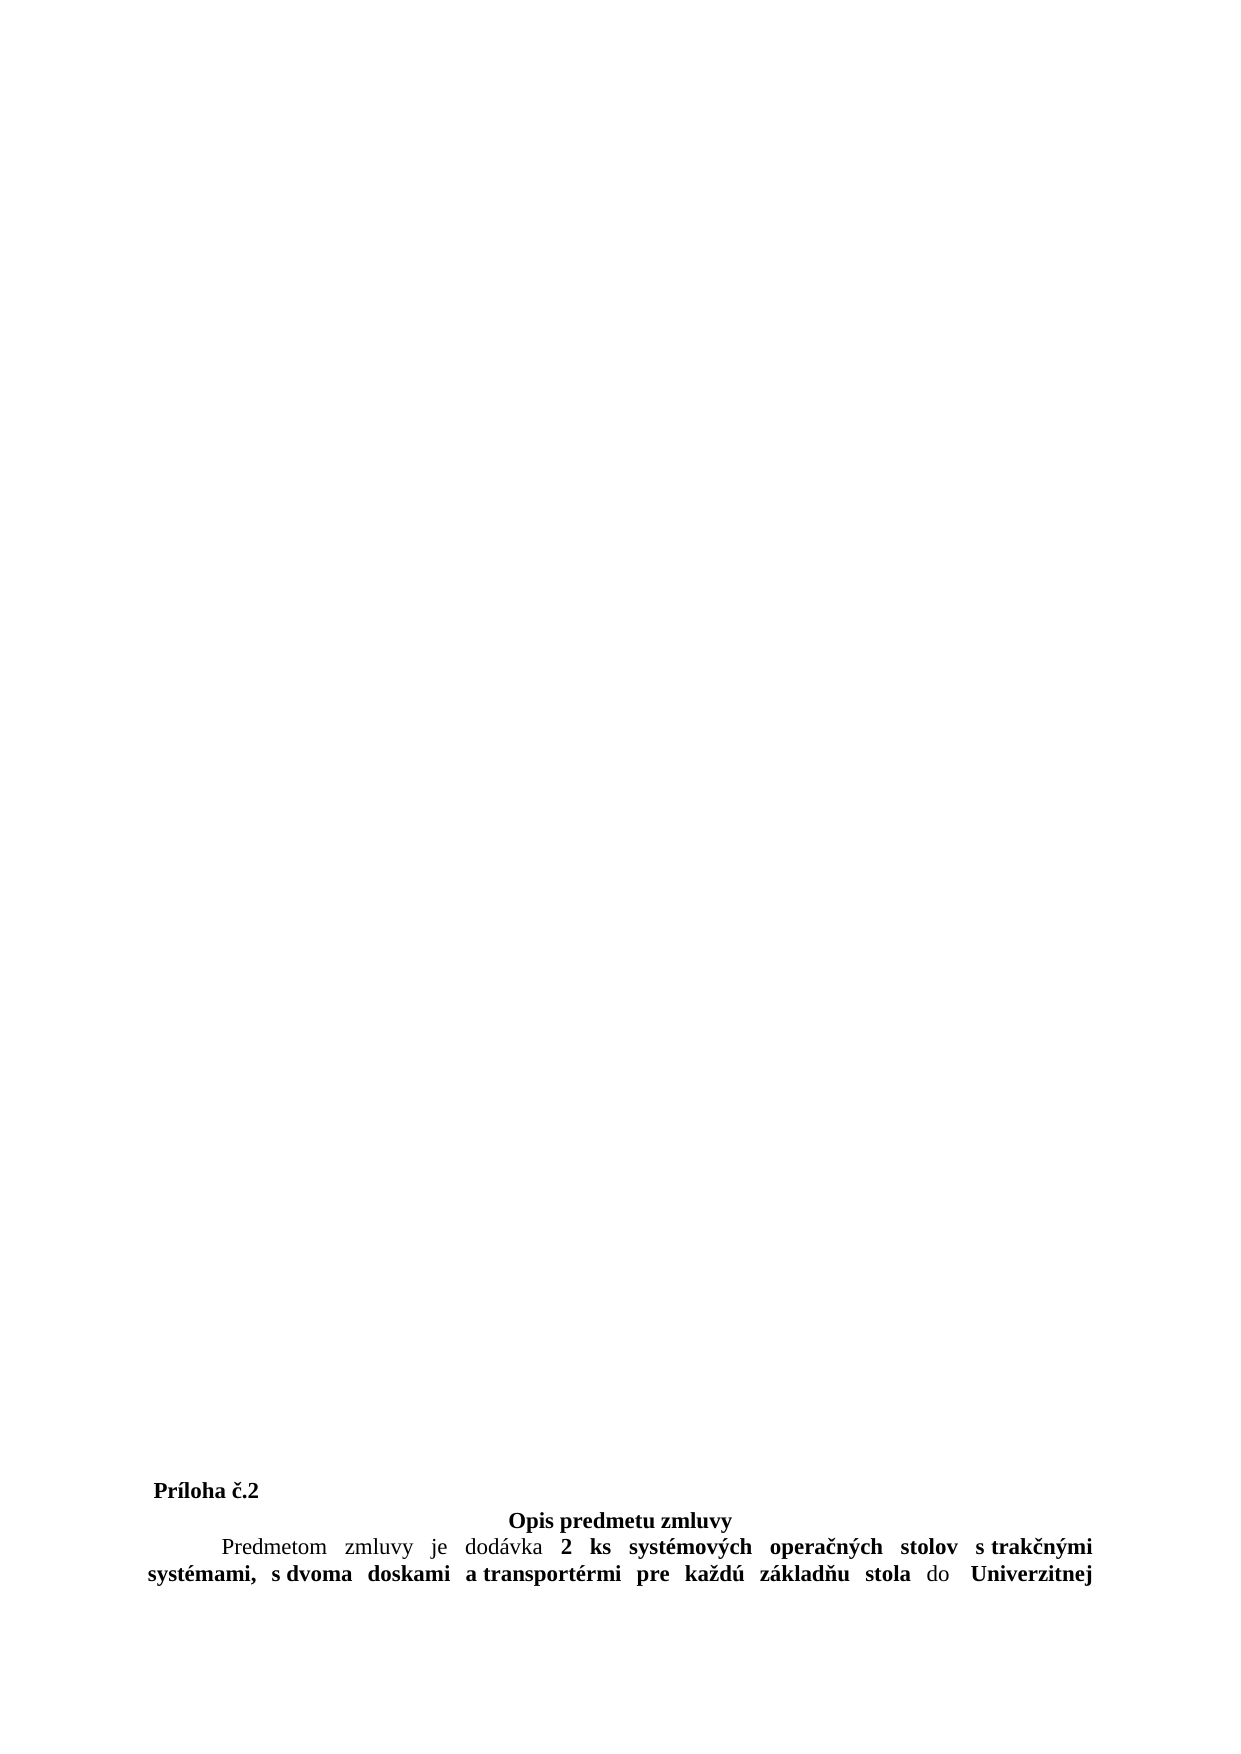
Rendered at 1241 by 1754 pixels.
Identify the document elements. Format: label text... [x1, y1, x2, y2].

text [148, 1533, 1093, 1586]
text Opis predmetu zmluvy [148, 1507, 1093, 1533]
text Príloha č.2 [148, 1477, 1093, 1503]
